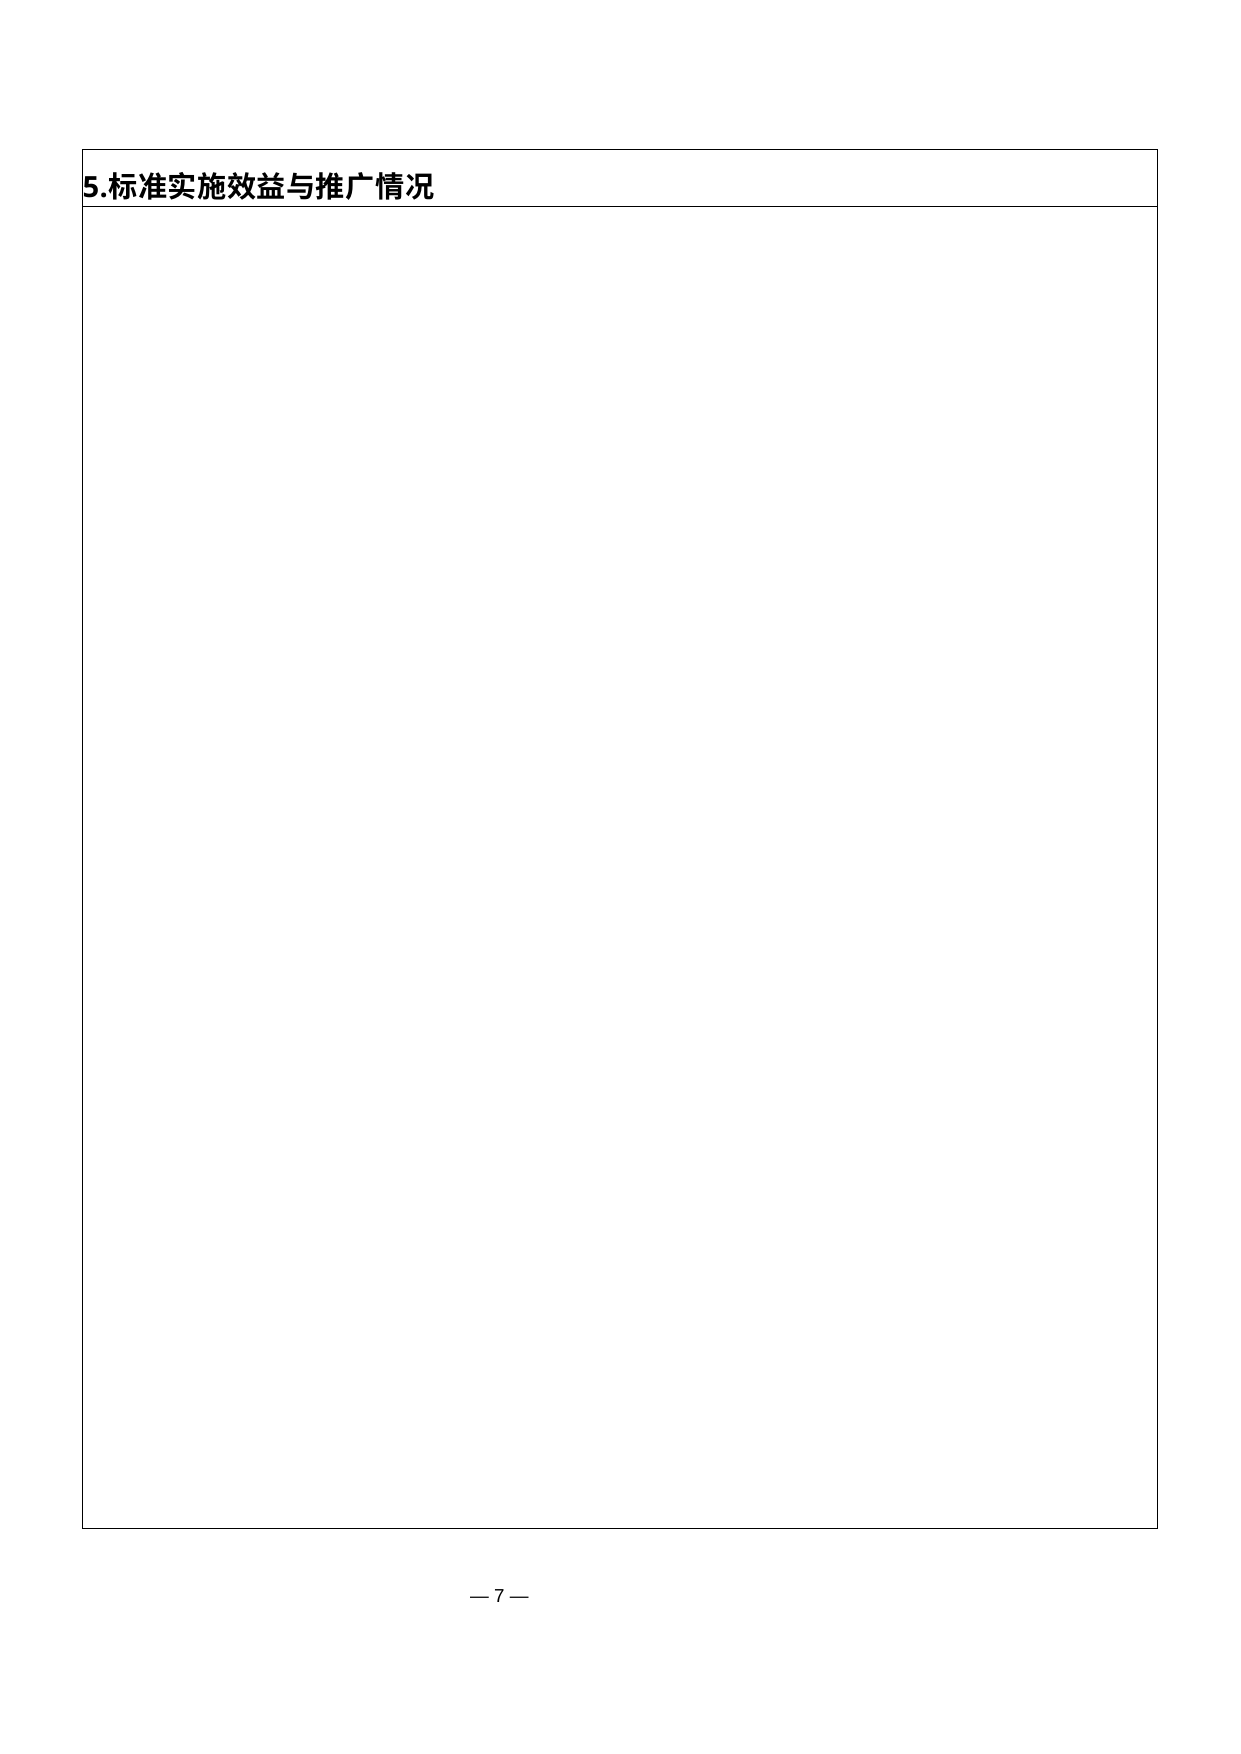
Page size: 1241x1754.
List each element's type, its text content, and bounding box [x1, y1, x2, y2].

table_header 5.标准实施效益与推广情况 [83, 150, 1157, 206]
table_cell [83, 207, 1157, 1528]
